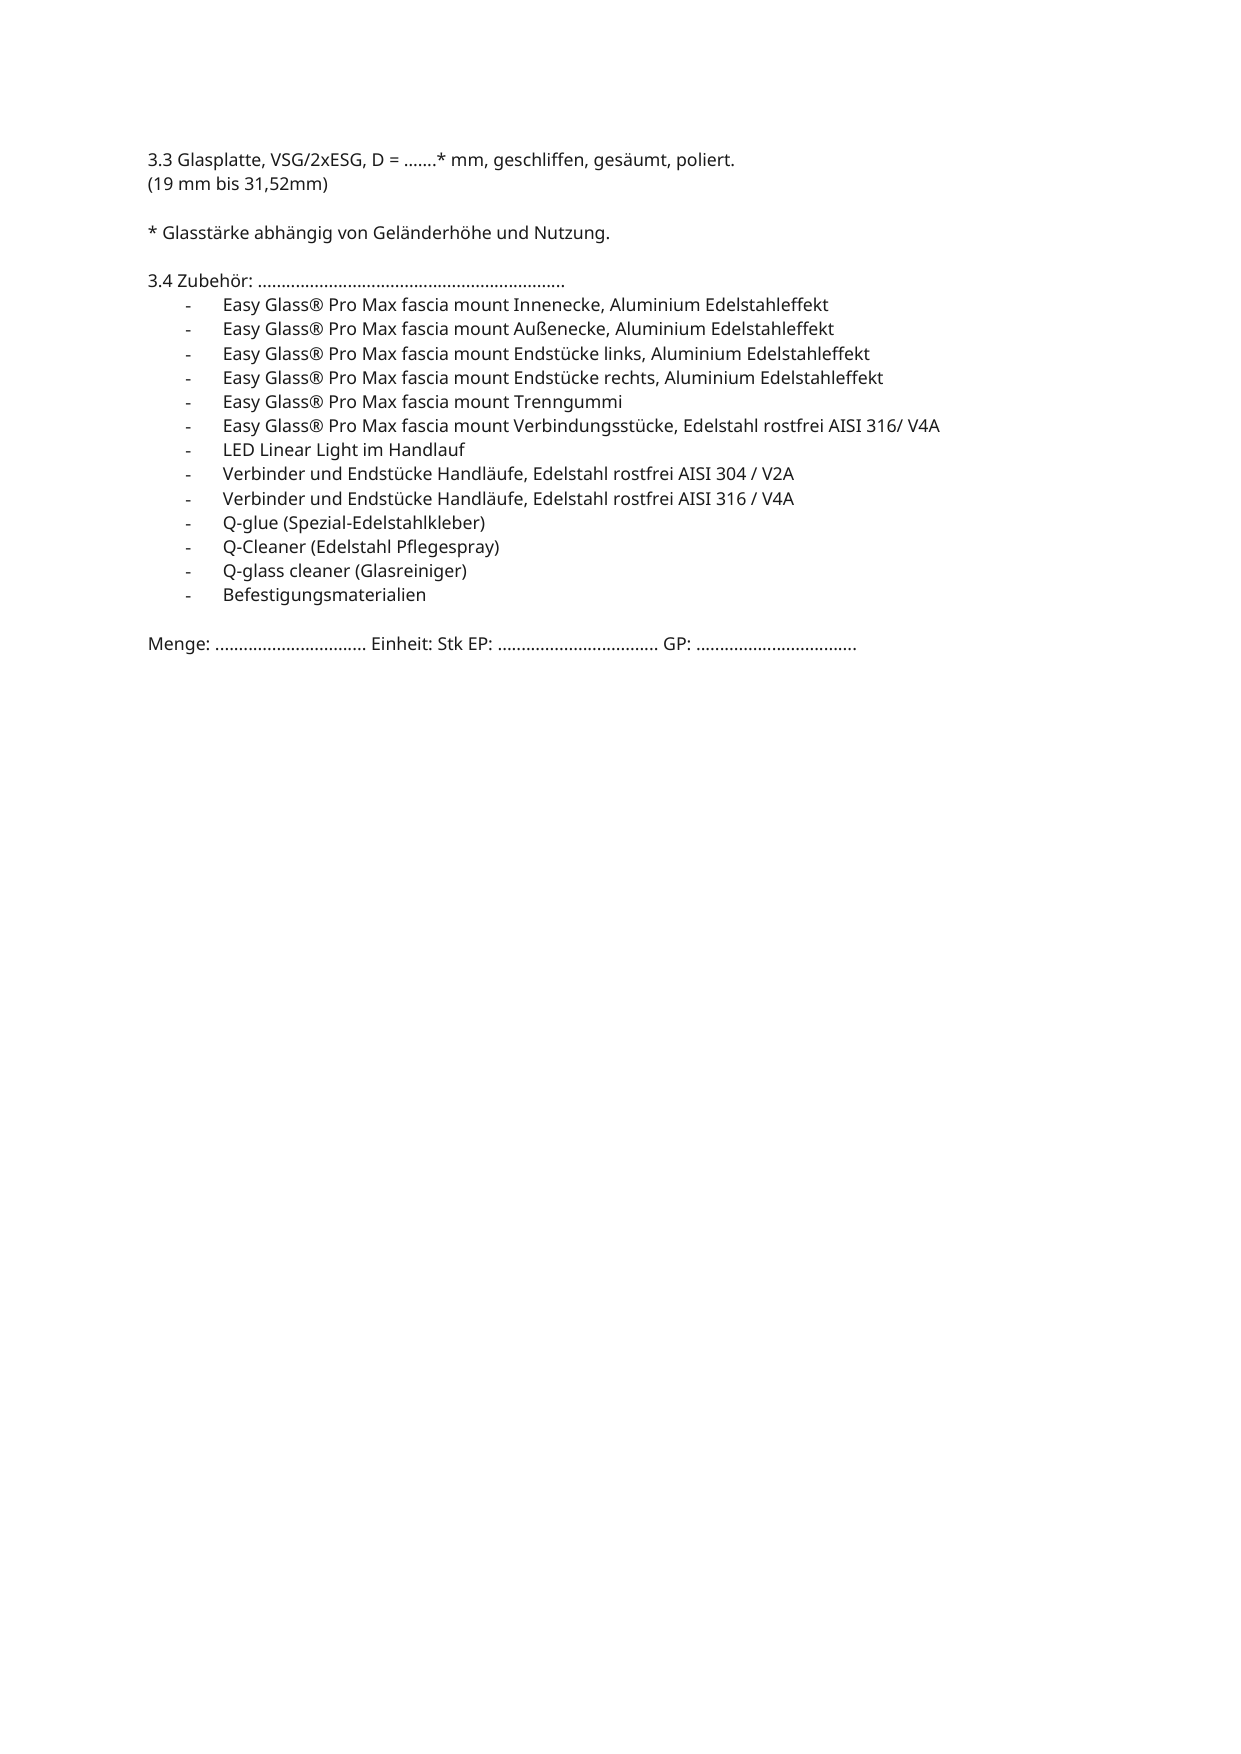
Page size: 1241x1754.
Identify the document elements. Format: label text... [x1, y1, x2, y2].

list Q-glass cleaner (Glasreiniger) [185, 558, 1093, 583]
text 3.3 Glasplatte, VSG/2xESG, D = …….* mm, geschliffen, gesäumt, poliert. [148, 148, 1093, 172]
list Easy Glass® Pro Max fascia mount Innenecke, Aluminium Edelstahleffekt [185, 293, 1093, 317]
list Easy Glass® Pro Max fascia mount Endstücke rechts, Aluminium Edelstahleffekt [185, 365, 1093, 389]
text (19 mm bis 31,52mm) [148, 172, 1093, 196]
list LED Linear Light im Handlauf [185, 438, 1093, 462]
text 3.4 Zubehör: ................................................................. [148, 268, 1093, 293]
text * Glasstärke abhängig von Geländerhöhe und Nutzung. [148, 220, 1093, 244]
list Easy Glass® Pro Max fascia mount Endstücke links, Aluminium Edelstahleffekt [185, 341, 1093, 365]
list Befestigungsmaterialien [185, 583, 1093, 607]
text Menge: ................................ Einheit: Stk EP: .................................. GP: .................................. [148, 631, 1093, 655]
list Verbinder und Endstücke Handläufe, Edelstahl rostfrei AISI 316 / V4A [185, 486, 1093, 510]
list Q-glue (Spezial-Edelstahlkleber) [185, 510, 1093, 534]
list Verbinder und Endstücke Handläufe, Edelstahl rostfrei AISI 304 / V2A [185, 462, 1093, 486]
list Easy Glass® Pro Max fascia mount Verbindungsstücke, Edelstahl rostfrei AISI 316/ V4A [185, 413, 1093, 438]
list Q-Cleaner (Edelstahl Pflegespray) [185, 534, 1093, 558]
list Easy Glass® Pro Max fascia mount Trenngummi [185, 389, 1093, 413]
list Easy Glass® Pro Max fascia mount Außenecke, Aluminium Edelstahleffekt [185, 317, 1093, 341]
